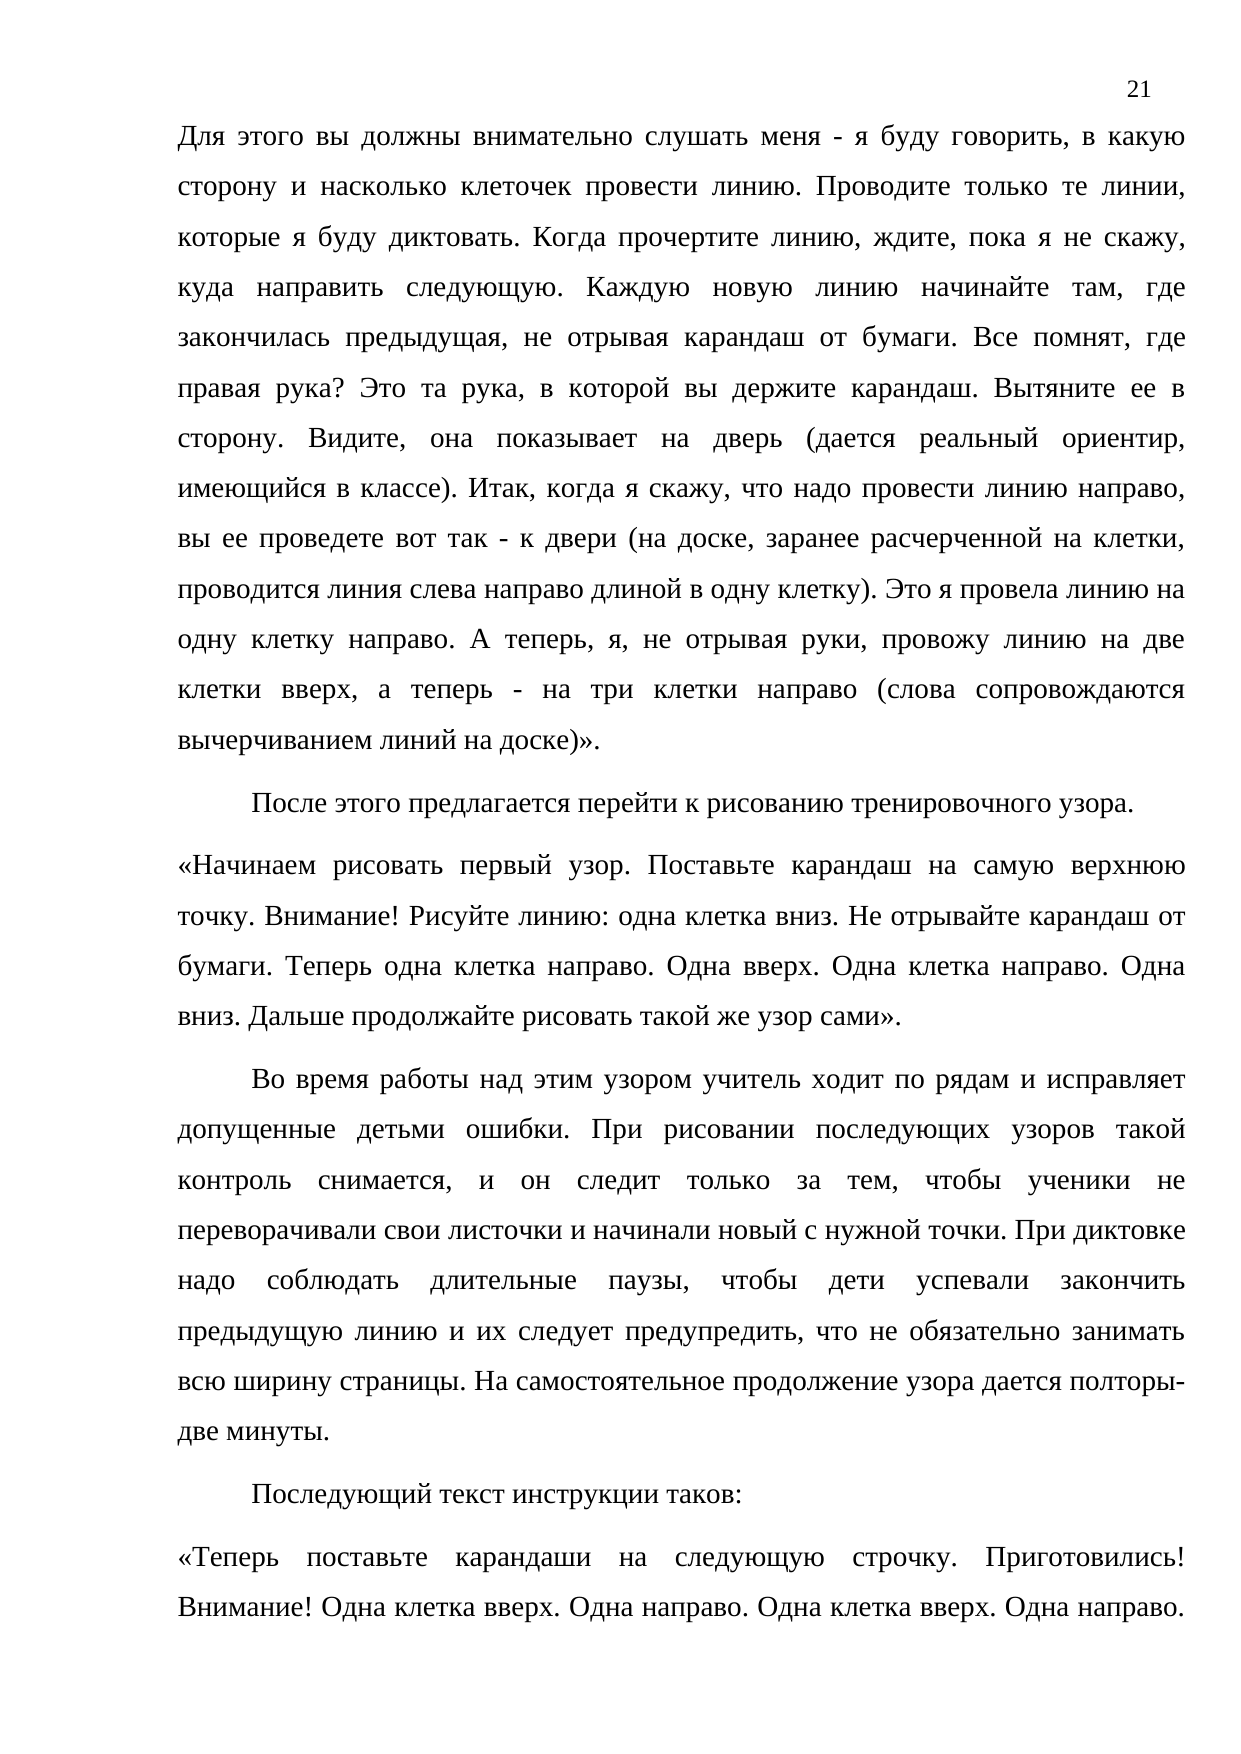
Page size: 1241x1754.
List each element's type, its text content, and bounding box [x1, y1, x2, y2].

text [177, 1539, 1187, 1623]
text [177, 118, 1187, 755]
text После этого предлагается перейти к рисованию тренировочного узора. [177, 785, 1187, 818]
text Последующий текст инструкции таков: [177, 1476, 1187, 1510]
text Во время работы над этим узором учитель ходит по рядам и исправляет допущенные детьми ошибки. При рисовании последующих узоров такой контроль снимается, и он следит только за тем, чтобы ученики не переворачивали свои листочки и начинали новый с нужной точки. При диктовке надо соблюдать длительные паузы, чтобы дети успевали закончить предыдущую линию и их следует предупредить, что не обязательно занимать всю ширину страницы. На самостоятельное продолжение узора дается полторы- две минуты. [177, 1061, 1187, 1447]
text «Начинаем рисовать первый узор. Поставьте карандаш на самую верхнюю точку. Внимание! Рисуйте линию: одна клетка вниз. Не отрывайте карандаш от бумаги. Теперь одна клетка направо. Одна вверх. Одна клетка направо. Одна вниз. Дальше продолжайте рисовать такой же узор сами». [177, 847, 1187, 1032]
